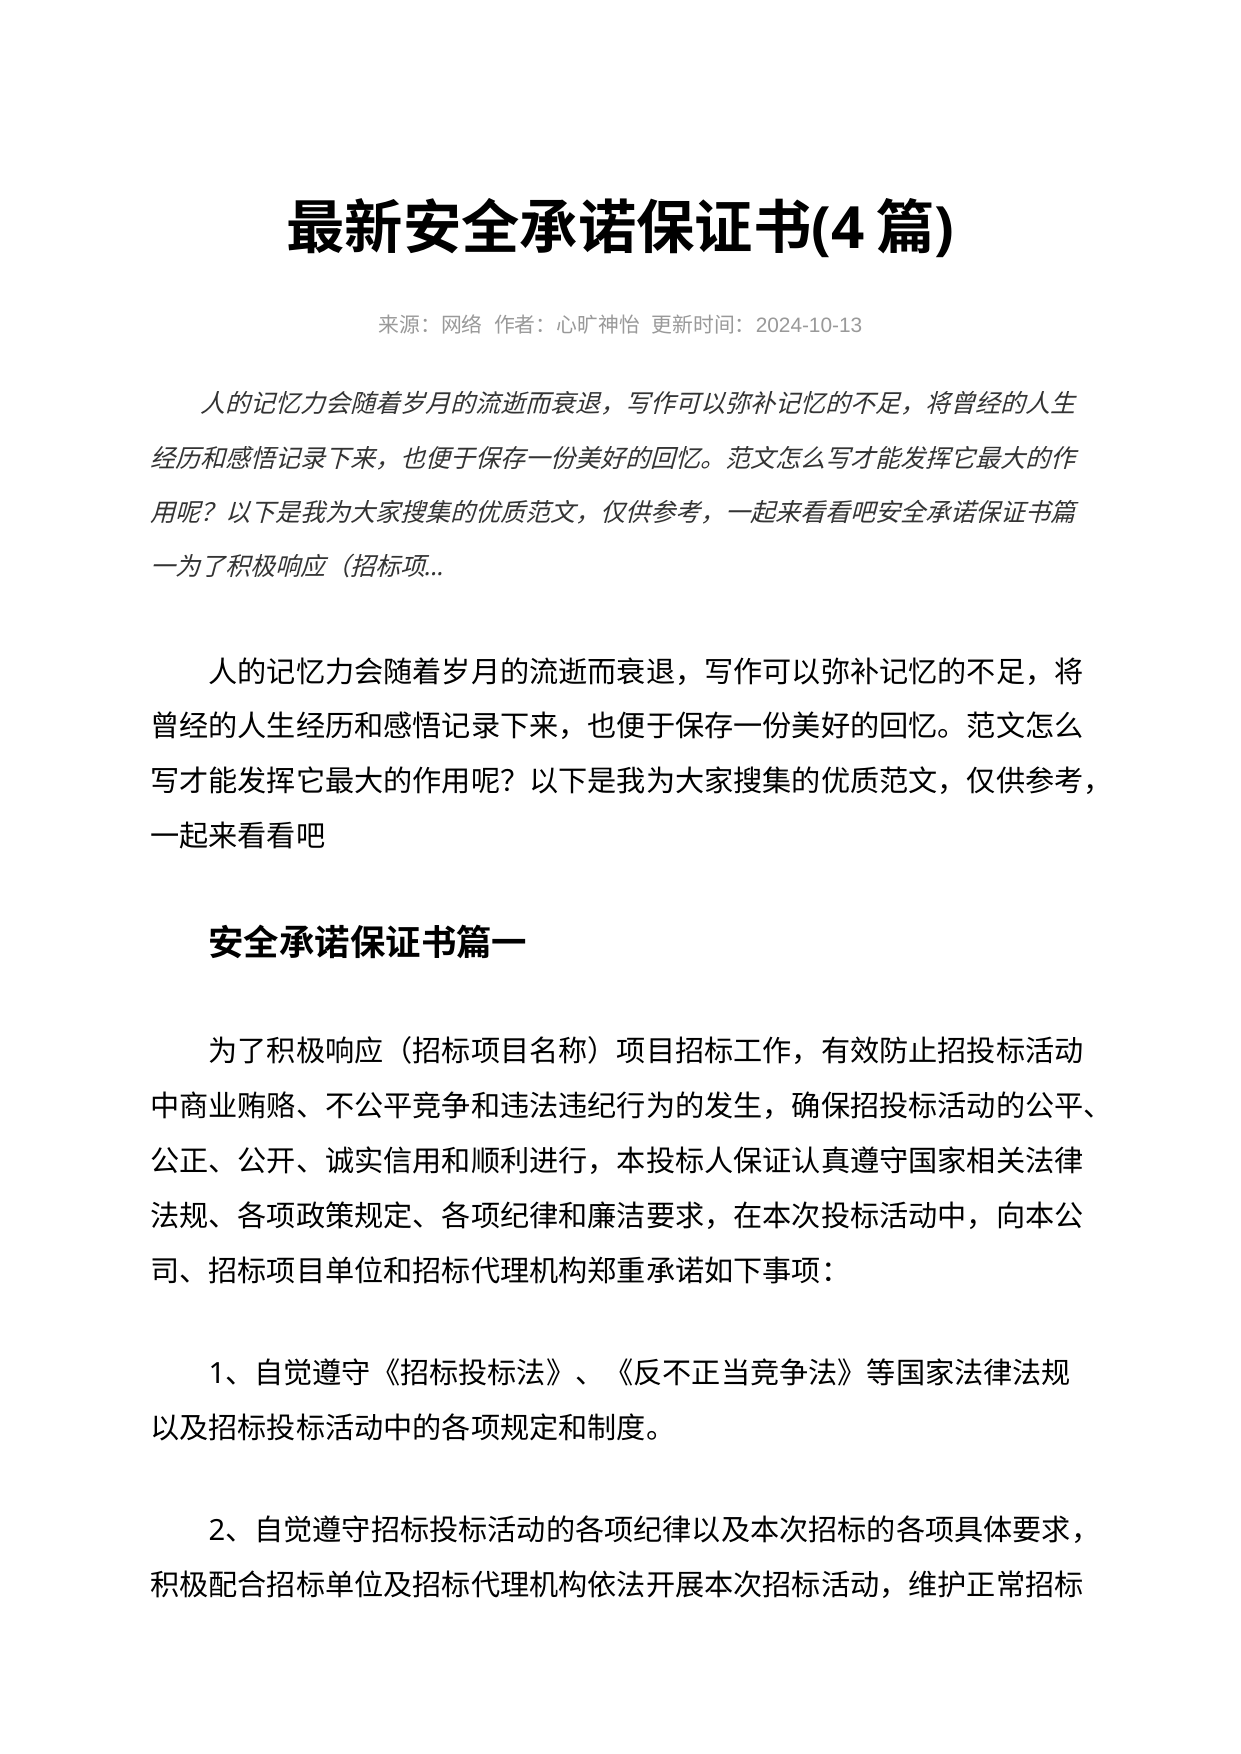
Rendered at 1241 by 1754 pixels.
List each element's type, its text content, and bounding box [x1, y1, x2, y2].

text 安全承诺保证书篇一 [150, 914, 1090, 966]
subtitle 最新安全承诺保证书(4篇) [150, 181, 1090, 266]
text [150, 1506, 1090, 1603]
text 1、自觉遵守《招标投标法》、《反不正当竞争法》等国家法律法规以及招标投标活动中的各项规定和制度。 [150, 1349, 1090, 1447]
text 人的记忆力会随着岁月的流逝而衰退，写作可以弥补记忆的不足，将曾经的人生经历和感悟记录下来，也便于保存一份美好的回忆。范文怎么写才能发挥它最大的作用呢？以下是我为大家搜集的优质范文，仅供参考，一起来看看吧 [150, 648, 1090, 855]
text 人的记忆力会随着岁月的流逝而衰退，写作可以弥补记忆的不足，将曾经的人生经历和感悟记录下来，也便于保存一份美好的回忆。范文怎么写才能发挥它最大的作用呢？以下是我为大家搜集的优质范文，仅供参考，一起来看看吧安全承诺保证书篇一为了积极响应（招标项... [150, 384, 1090, 583]
text 为了积极响应（招标项目名称）项目招标工作，有效防止招投标活动中商业贿赂、不公平竞争和违法违纪行为的发生，确保招投标活动的公平、公正、公开、诚实信用和顺利进行，本投标人保证认真遵守国家相关法律法规、各项政策规定、各项纪律和廉洁要求，在本次投标活动中，向本公司、招标项目单位和招标代理机构郑重承诺如下事项： [150, 1028, 1090, 1290]
text 来源：网络 作者：心旷神怡 更新时间：2024-10-13 [150, 313, 1090, 337]
